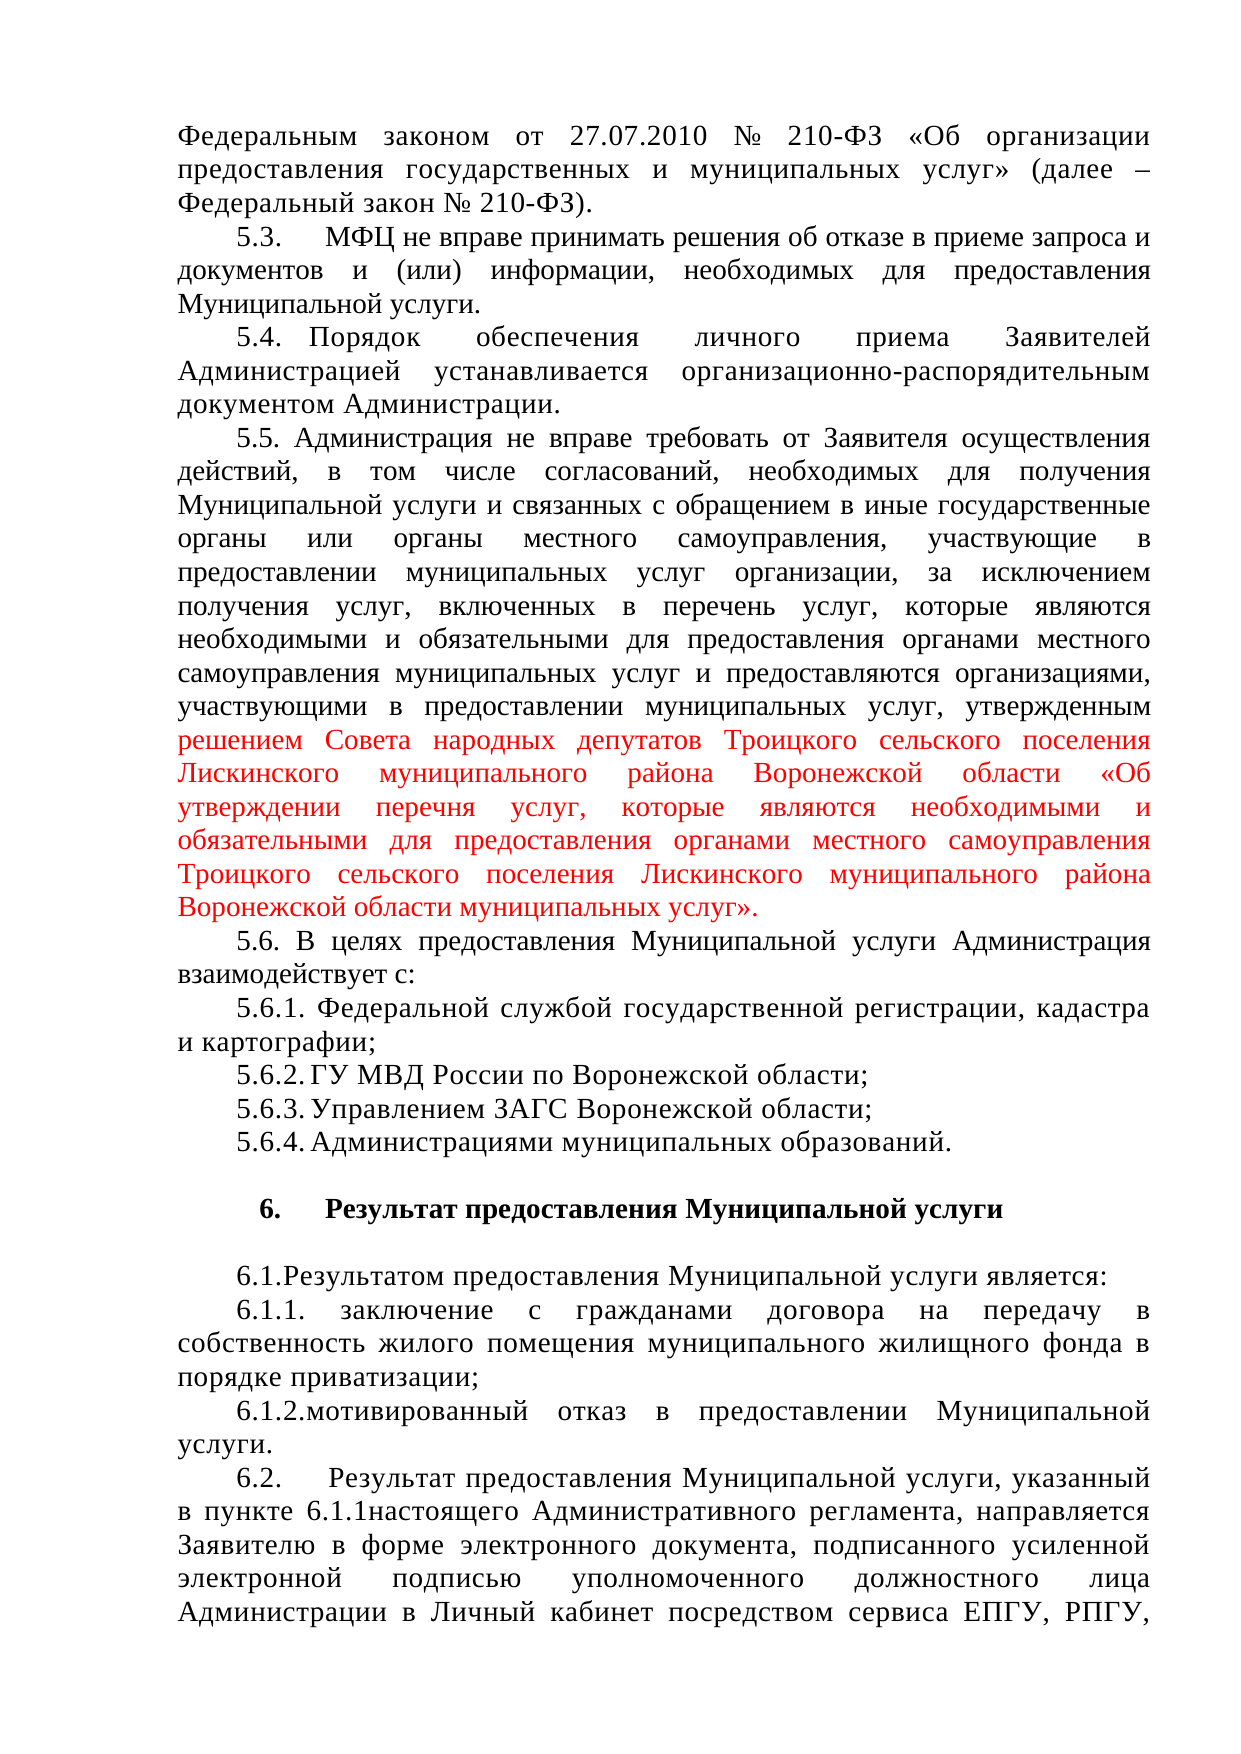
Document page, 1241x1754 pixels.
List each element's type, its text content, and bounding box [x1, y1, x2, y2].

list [177, 118, 1152, 219]
text 5.6.1. Федеральной службой государственной регистрации, кадастра и картографии; [177, 990, 1152, 1057]
list Порядок обеспечения личного приема Заявителей Администрацией устанавливается организационно-распорядительным документом Администрации. [177, 319, 1152, 420]
list Результат предоставления Муниципальной услуги [112, 1191, 1152, 1225]
list Управлением ЗАГС Воронежской области; [236, 1091, 1152, 1124]
text 5.5. Администрация не вправе требовать от Заявителя осуществления действий, в том числе согласований, необходимых для получения Муниципальной услуги и связанных с обращением в иные государственные органы или органы местного самоуправления, участвующие в предоставлении муниципальных услуг организации, за исключением получения услуг, включенных в перечень услуг, которые являются необходимыми и обязательными для предоставления органами местного самоуправления муниципальных услуг и предоставляются организациями, участвующими в предоставлении муниципальных услуг, утвержденным решением Совета народных депутатов Троицкого сельского поселения Лискинского муниципального района Воронежской области «Об утверждении перечня услуг, которые являются необходимыми и обязательными для предоставления органами местного самоуправления Троицкого сельского поселения Лискинского муниципального района Воронежской области муниципальных услуг». [177, 420, 1152, 923]
list МФЦ не вправе принимать решения об отказе в приеме запроса и документов и (или) информации, необходимых для предоставления Муниципальной услуги. [177, 219, 1152, 319]
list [177, 1460, 1152, 1627]
text 6.1.2.мотивированный отказ в предоставлении Муниципальной услуги. [177, 1393, 1152, 1460]
text 5.6. В целях предоставления Муниципальной услуги Администрация взаимодействует с: [177, 923, 1152, 990]
list Администрациями муниципальных образований. [177, 1124, 1152, 1158]
list ГУ МВД России по Воронежской области; [177, 1057, 1152, 1091]
text 6.1.1. заключение с гражданами договора на передачу в собственность жилого помещения муниципального жилищного фонда в порядке приватизации; [177, 1292, 1152, 1393]
text 6.1.Результатом предоставления Муниципальной услуги является: [177, 1258, 1152, 1292]
